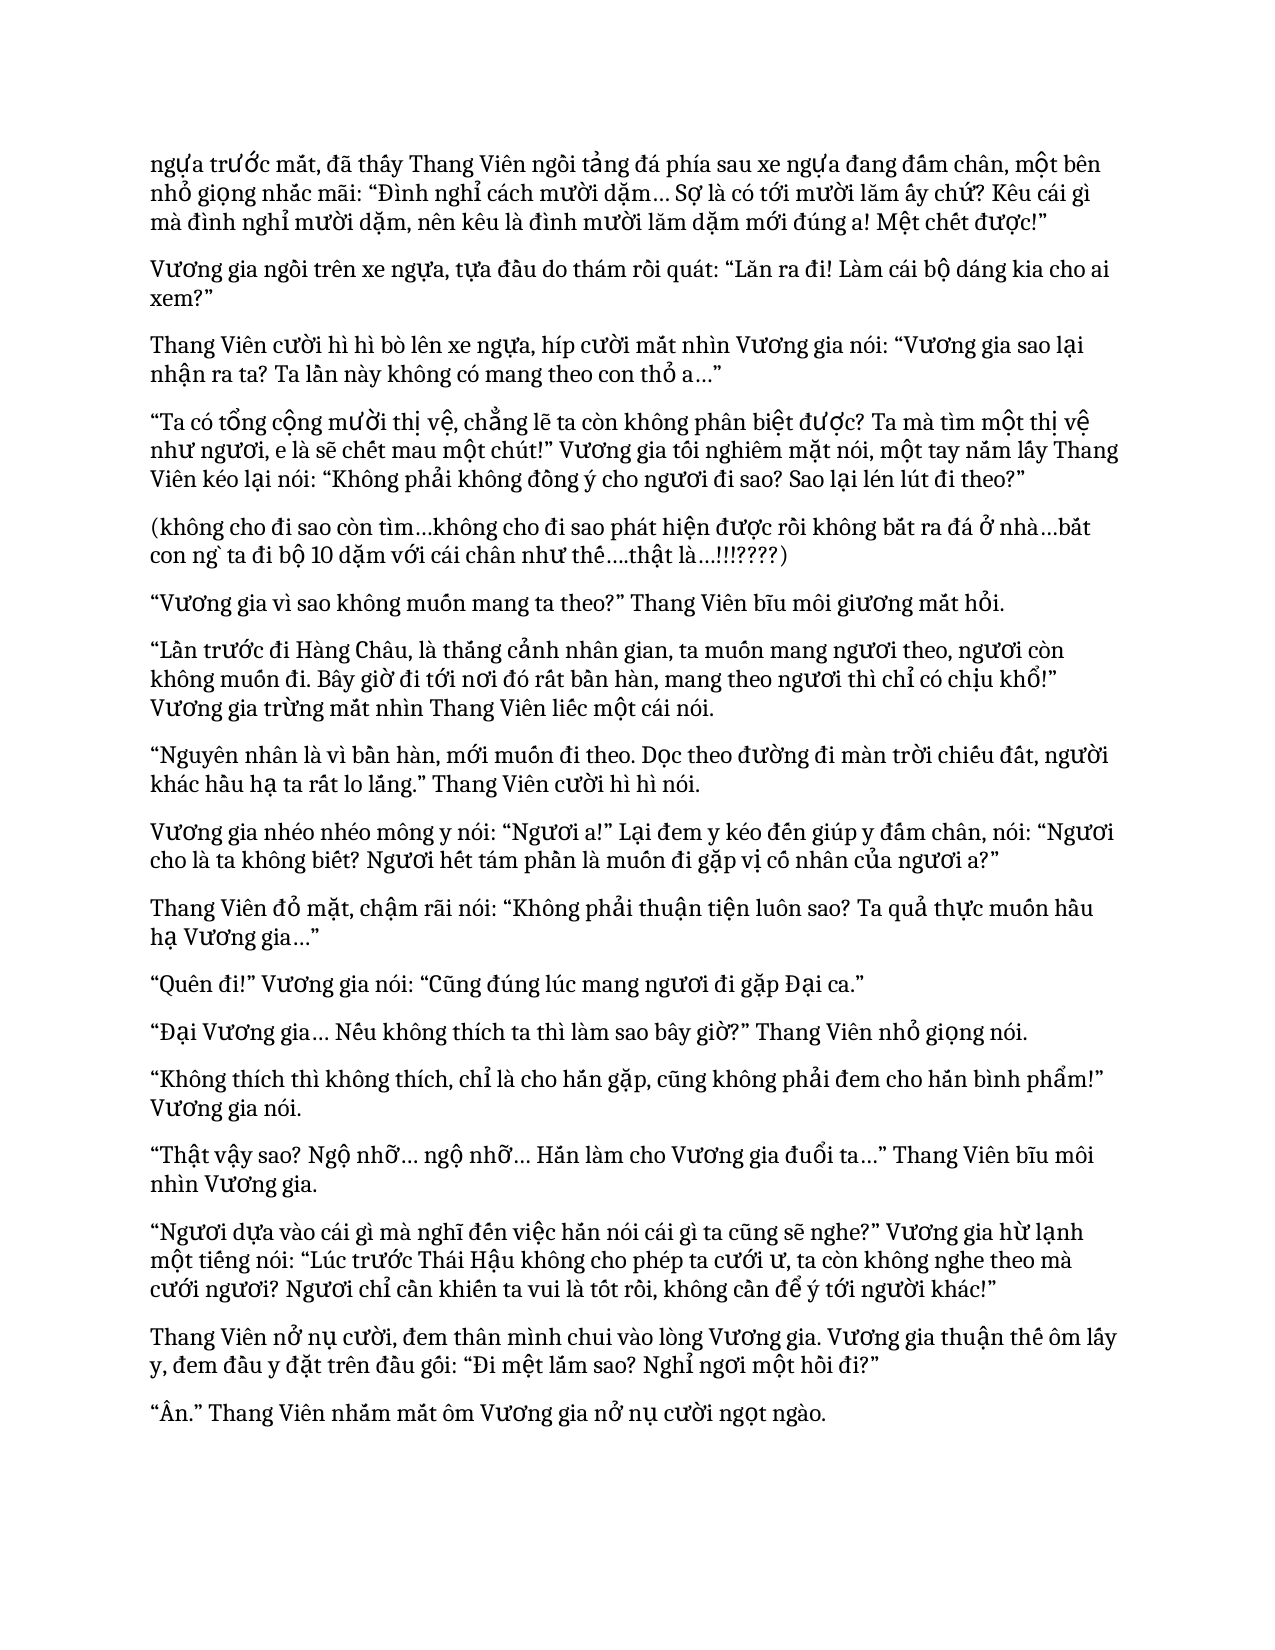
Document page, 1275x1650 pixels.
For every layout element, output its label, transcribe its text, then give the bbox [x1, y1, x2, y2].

text “Thật vậy sao? Ngộ nhỡ… ngộ nhỡ… Hắn làm cho Vương gia đuổi ta…” Thang Viên bĩu môi nhìn Vương gia. [150, 1141, 1125, 1199]
text Vương gia nhéo nhéo mông y nói: “Ngươi a!” Lại đem y kéo đến giúp y đấm chân, nói: “Ngươi cho là ta không biết? Ngươi hết tám phần là muốn đi gặp vị cố nhân của ngươi a?” [150, 817, 1125, 875]
text “Lần trước đi Hàng Châu, là thắng cảnh nhân gian, ta muốn mang ngươi theo, ngươi còn không muốn đi. Bây giờ đi tới nơi đó rất bần hàn, mang theo ngươi thì chỉ có chịu khổ!” Vương gia trừng mắt nhìn Thang Viên liếc một cái nói. [150, 636, 1125, 722]
text Thang Viên nở nụ cười, đem thân mình chui vào lòng Vương gia. Vương gia thuận thế ôm lấy y, đem đầu y đặt trên đầu gối: “Đi mệt lắm sao? Nghỉ ngơi một hồi đi?” [150, 1322, 1125, 1380]
text “Không thích thì không thích, chỉ là cho hắn gặp, cũng không phải đem cho hắn bình phẩm!” Vương gia nói. [150, 1065, 1125, 1122]
text (không cho đi sao còn tìm…không cho đi sao phát hiện được rồi không bắt ra đá ở nhà…bắt con ng` ta đi bộ 10 dặm với cái chân như thế….thật là…!!!????) [150, 512, 1125, 570]
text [150, 150, 1125, 236]
text Thang Viên cười hì hì bò lên xe ngựa, híp cười mắt nhìn Vương gia nói: “Vương gia sao lại nhận ra ta? Ta lần này không có mang theo con thỏ a…” [150, 331, 1125, 389]
text “Quên đi!” Vương gia nói: “Cũng đúng lúc mang ngươi đi gặp Đại ca.” [150, 970, 1125, 999]
text “Ân.” Thang Viên nhắm mắt ôm Vương gia nở nụ cười ngọt ngào. [150, 1399, 1125, 1427]
text “Ta có tổng cộng mười thị vệ, chẳng lẽ ta còn không phân biệt được? Ta mà tìm một thị vệ như ngươi, e là sẽ chết mau một chút!” Vương gia tối nghiêm mặt nói, một tay nắm lấy Thang Viên kéo lại nói: “Không phải không đồng ý cho ngươi đi sao? Sao lại lén lút đi theo?” [150, 407, 1125, 494]
text Vương gia ngồi trên xe ngựa, tựa đầu do thám rồi quát: “Lăn ra đi! Làm cái bộ dáng kia cho ai xem?” [150, 255, 1125, 312]
text Thang Viên đỏ mặt, chậm rãi nói: “Không phải thuận tiện luôn sao? Ta quả thực muốn hầu hạ Vương gia…” [150, 894, 1125, 951]
text “Nguyên nhân là vì bần hàn, mới muốn đi theo. Dọc theo đường đi màn trời chiếu đất, người khác hầu hạ ta rất lo lắng.” Thang Viên cười hì hì nói. [150, 741, 1125, 799]
text “Đại Vương gia… Nếu không thích ta thì làm sao bây giờ?” Thang Viên nhỏ giọng nói. [150, 1017, 1125, 1046]
text “Vương gia vì sao không muốn mang ta theo?” Thang Viên bĩu môi giương mắt hỏi. [150, 589, 1125, 617]
text “Ngươi dựa vào cái gì mà nghĩ đến việc hắn nói cái gì ta cũng sẽ nghe?” Vương gia hừ lạnh một tiếng nói: “Lúc trước Thái Hậu không cho phép ta cưới ư, ta còn không nghe theo mà cưới ngươi? Ngươi chỉ cần khiến ta vui là tốt rồi, không cần để ý tới người khác!” [150, 1217, 1125, 1304]
